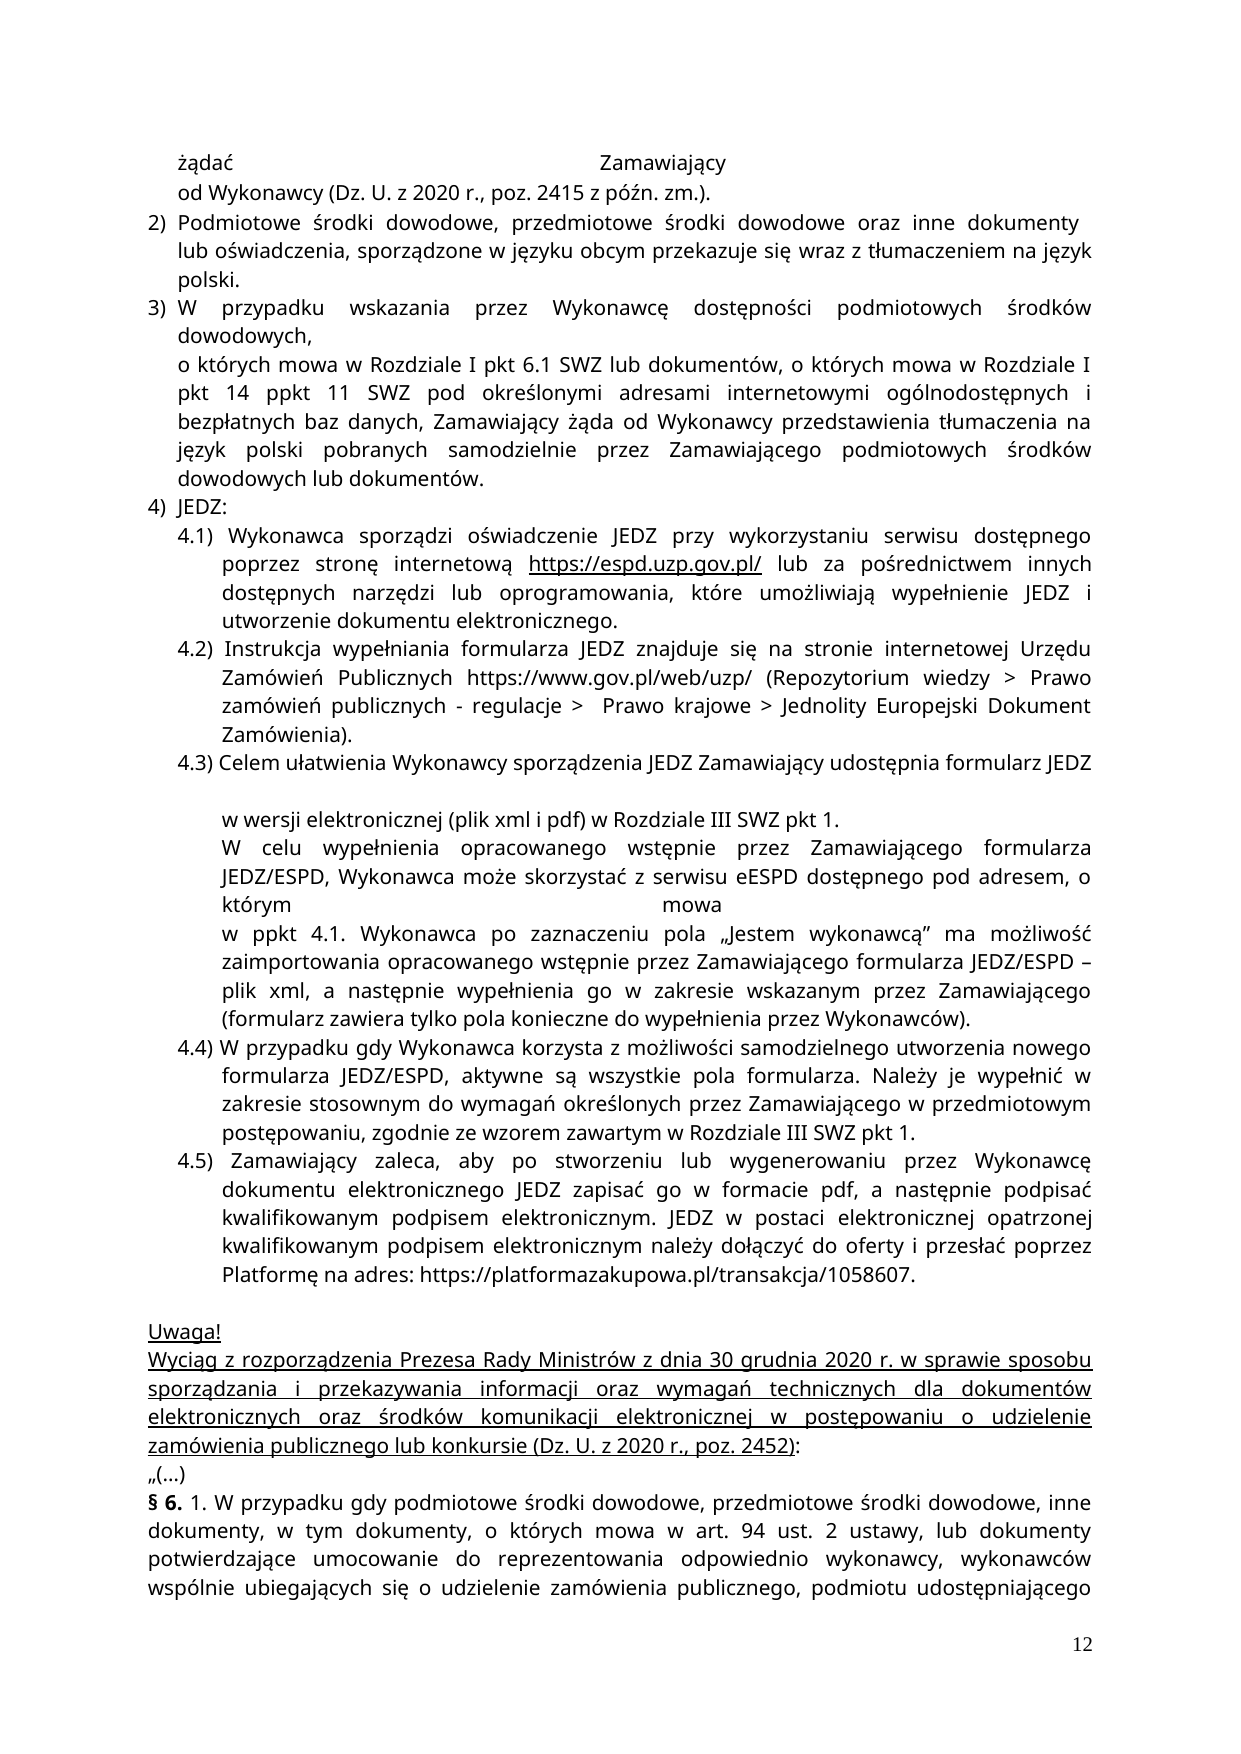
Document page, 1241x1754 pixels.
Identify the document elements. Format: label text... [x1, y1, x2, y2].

text W celu wypełnienia opracowanego wstępnie przez Zamawiającego formularza JEDZ/ESPD, Wykonawca może skorzystać z serwisu eESPD dostępnego pod adresem, o którym mowa w ppkt 4.1. Wykonawca po zaznaczeniu pola „Jestem wykonawcą” ma możliwość zaimportowania opracowanego wstępnie przez Zamawiającego formularza JEDZ/ESPD – plik xml, a następnie wypełnienia go w zakresie wskazanym przez Zamawiającego (formularz zawiera tylko pola konieczne do wypełnienia przez Wykonawców). [221, 833, 1092, 1033]
text Wyciąg z rozporządzenia Prezesa Rady Ministrów z dnia 30 grudnia 2020 r. w sprawie sposobu sporządzania i przekazywania informacji oraz wymagań technicznych dla dokumentów elektronicznych oraz środków komunikacji elektronicznej w postępowaniu o udzielenie zamówienia publicznego lub konkursie (Dz. U. z 2020 r., poz. 2452): [148, 1428, 1092, 1459]
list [148, 148, 1092, 206]
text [148, 1488, 1092, 1601]
text Wyciąg z rozporządzenia Prezesa Rady Ministrów z dnia 30 grudnia 2020 r. w sprawie sposobu sporządzania i przekazywania informacji oraz wymagań technicznych dla dokumentów elektronicznych oraz środków komunikacji elektronicznej w postępowaniu o udzielenie zamówienia publicznego lub konkursie (Dz. U. z 2020 r., poz. 2452): [148, 1371, 1092, 1398]
text „(…) [148, 1459, 1092, 1488]
list Podmiotowe środki dowodowe, przedmiotowe środki dowodowe oraz inne dokumenty lub oświadczenia, sporządzone w języku obcym przekazuje się wraz z tłumaczeniem na język polski. [148, 208, 1092, 293]
text 4.4) W przypadku gdy Wykonawca korzysta z możliwości samodzielnego utworzenia nowego formularza JEDZ/ESPD, aktywne są wszystkie pola formularza. Należy je wypełnić w zakresie stosownym do wymagań określonych przez Zamawiającego w przedmiotowym postępowaniu, zgodnie ze wzorem zawartym w Rozdziale III SWZ pkt 1. [177, 1033, 1092, 1146]
text Wyciąg z rozporządzenia Prezesa Rady Ministrów z dnia 30 grudnia 2020 r. w sprawie sposobu sporządzania i przekazywania informacji oraz wymagań technicznych dla dokumentów elektronicznych oraz środków komunikacji elektronicznej w postępowaniu o udzielenie zamówienia publicznego lub konkursie (Dz. U. z 2020 r., poz. 2452): [148, 1345, 1092, 1369]
text 4.1) Wykonawca sporządzi oświadczenie JEDZ przy wykorzystaniu serwisu dostępnego poprzez stronę internetową https://espd.uzp.gov.pl/ lub za pośrednictwem innych dostępnych narzędzi lub oprogramowania, które umożliwiają wypełnienie JEDZ i utworzenie dokumentu elektronicznego. [177, 521, 1092, 634]
text 4.3) Celem ułatwienia Wykonawcy sporządzenia JEDZ Zamawiający udostępnia formularz JEDZ w wersji elektronicznej (plik xml i pdf) w Rozdziale III SWZ pkt 1. [177, 748, 1092, 833]
text Uwaga! [148, 1317, 1092, 1345]
text 4.2) Instrukcja wypełniania formularza JEDZ znajduje się na stronie internetowej Urzędu Zamówień Publicznych https://www.gov.pl/web/uzp/ (Repozytorium wiedzy > Prawo zamówień publicznych - regulacje > Prawo krajowe > Jednolity Europejski Dokument Zamówienia). [177, 634, 1092, 748]
list JEDZ: [148, 492, 1092, 521]
text Wyciąg z rozporządzenia Prezesa Rady Ministrów z dnia 30 grudnia 2020 r. w sprawie sposobu sporządzania i przekazywania informacji oraz wymagań technicznych dla dokumentów elektronicznych oraz środków komunikacji elektronicznej w postępowaniu o udzielenie zamówienia publicznego lub konkursie (Dz. U. z 2020 r., poz. 2452): [148, 1399, 1092, 1426]
text 4.5) Zamawiający zaleca, aby po stworzeniu lub wygenerowaniu przez Wykonawcę dokumentu elektronicznego JEDZ zapisać go w formacie pdf, a następnie podpisać kwalifikowanym podpisem elektronicznym. JEDZ w postaci elektronicznej opatrzonej kwalifikowanym podpisem elektronicznym należy dołączyć do oferty i przesłać poprzez Platformę na adres: https://platformazakupowa.pl/transakcja/1058607. [177, 1146, 1092, 1288]
list W przypadku wskazania przez Wykonawcę dostępności podmiotowych środków dowodowych, o których mowa w Rozdziale I pkt 6.1 SWZ lub dokumentów, o których mowa w Rozdziale I pkt 14 ppkt 11 SWZ pod określonymi adresami internetowymi ogólnodostępnych i bezpłatnych baz danych, Zamawiający żąda od Wykonawcy przedstawienia tłumaczenia na język polski pobranych samodzielnie przez Zamawiającego podmiotowych środków dowodowych lub dokumentów. [148, 293, 1092, 492]
